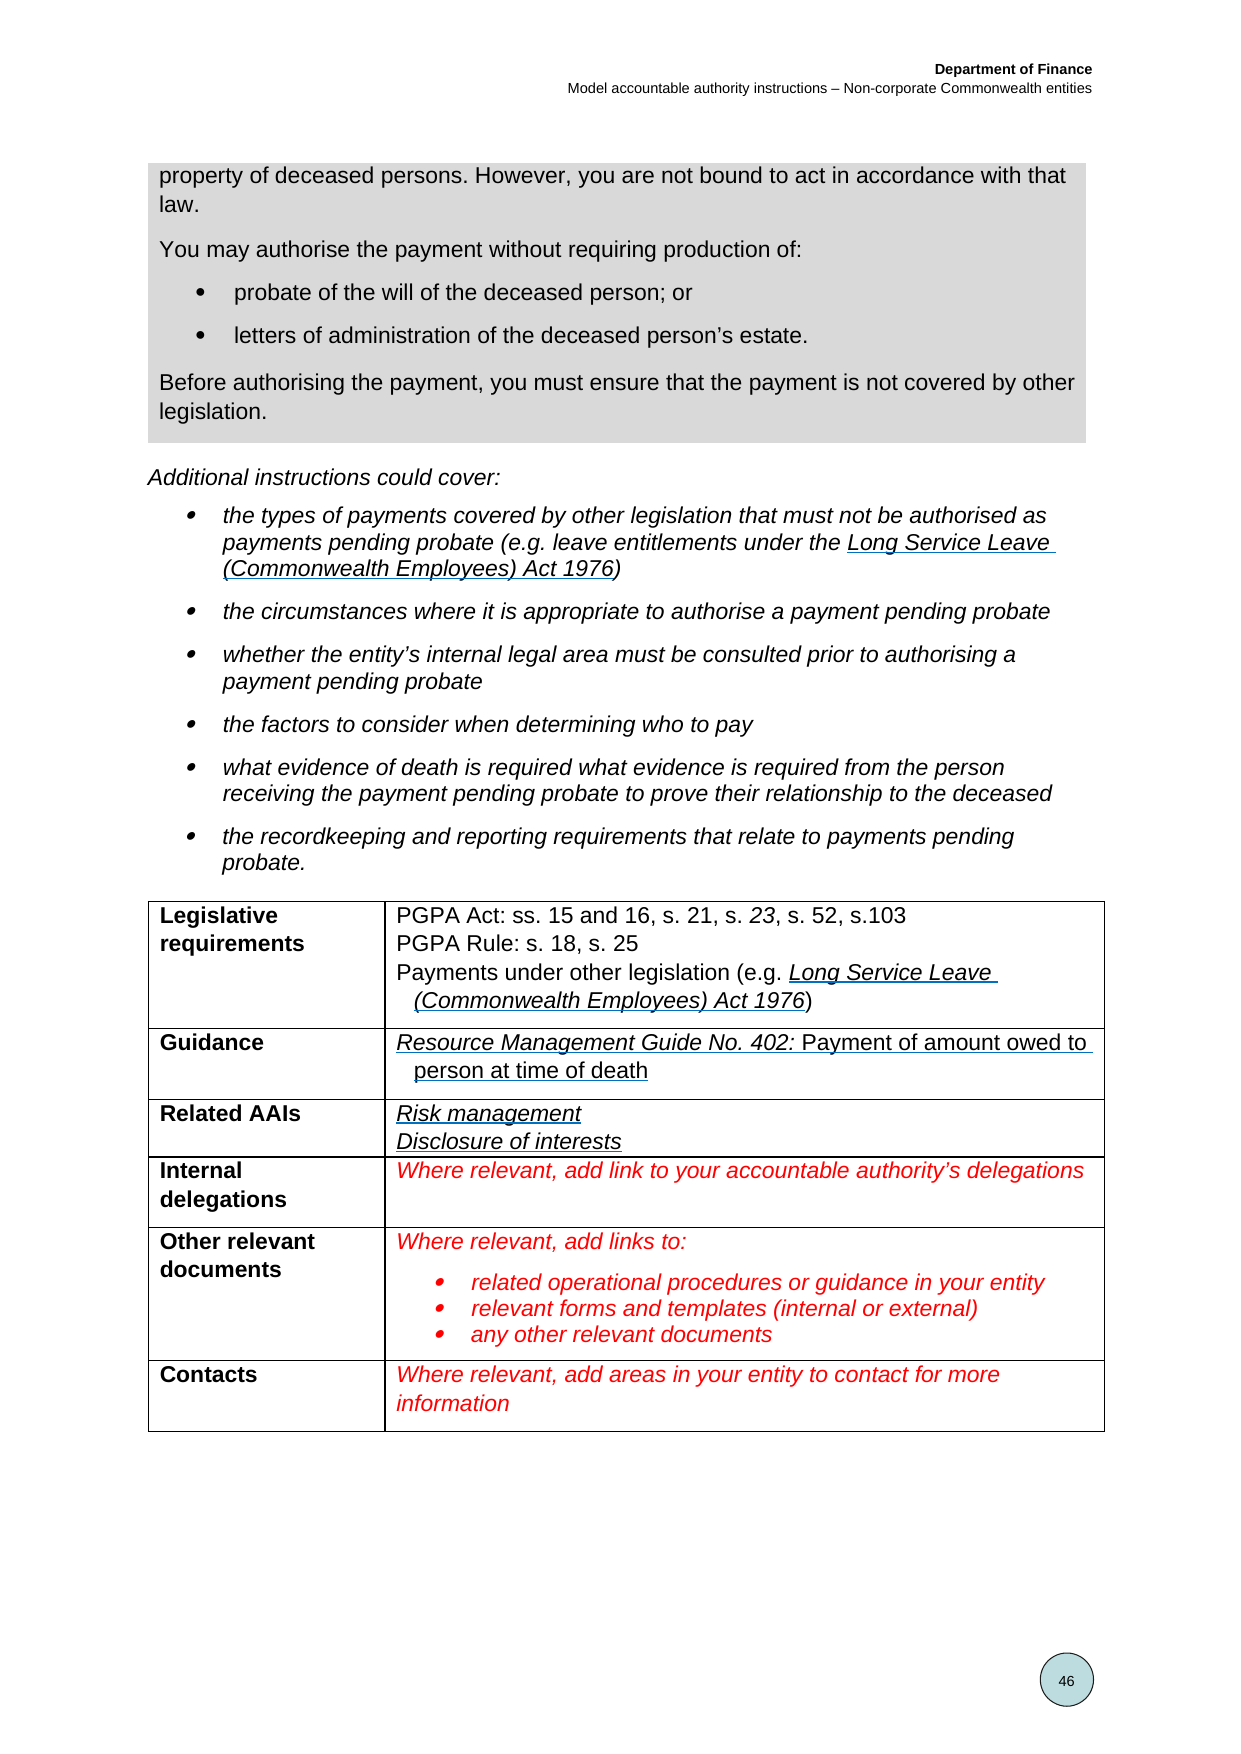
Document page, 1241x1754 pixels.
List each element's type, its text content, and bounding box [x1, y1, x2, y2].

table_cell Internal delegations [149, 1158, 384, 1227]
table_cell Risk management Disclosure of interests [386, 1100, 1104, 1156]
table_cell Guidance [149, 1029, 384, 1098]
table_header PGPA Act: ss. 15 and 16, s. 21, s. 23, s. 52, s.103 PGPA Rule: s. 18, s. 25 Payments under other legislation (e.g. Long Service Leave (Commonwealth Employees) Act 1976) [386, 902, 1104, 1028]
table_cell Related AAIs [149, 1100, 384, 1156]
table_cell Resource Management Guide No. 402: Payment of amount owed to person at time of death [386, 1029, 1104, 1098]
list whether the entity’s internal legal area must be consulted prior to authorising a payment pending probate [185, 641, 1092, 694]
table_cell Other relevant documents [149, 1228, 384, 1360]
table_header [148, 163, 1086, 443]
list what evidence of death is required what evidence is required from the person receiving the payment pending probate to prove their relationship to the deceased [185, 754, 1092, 806]
table_cell Where relevant, add link to your accountable authority’s delegations [386, 1158, 1104, 1227]
list the circumstances where it is appropriate to authorise a payment pending probate [185, 598, 1092, 624]
table_cell Where relevant, add areas in your entity to contact for more information [386, 1361, 1104, 1431]
text Additional instructions could cover: [148, 464, 1092, 490]
table_cell Contacts [149, 1361, 384, 1431]
table_cell Where relevant, add links to: related operational procedures or guidance in your entity relevant forms and templates (internal or external) any other relevant documents [386, 1228, 1104, 1360]
list the factors to consider when determining who to pay [185, 711, 1092, 737]
list the types of payments covered by other legislation that must not be authorised as payments pending probate (e.g. leave entitlements under the Long Service Leave (Commonwealth Employees) Act 1976) [185, 502, 1092, 582]
list the recordkeeping and reporting requirements that relate to payments pending probate. [185, 823, 1092, 876]
table_header Legislative requirements [149, 902, 384, 1028]
